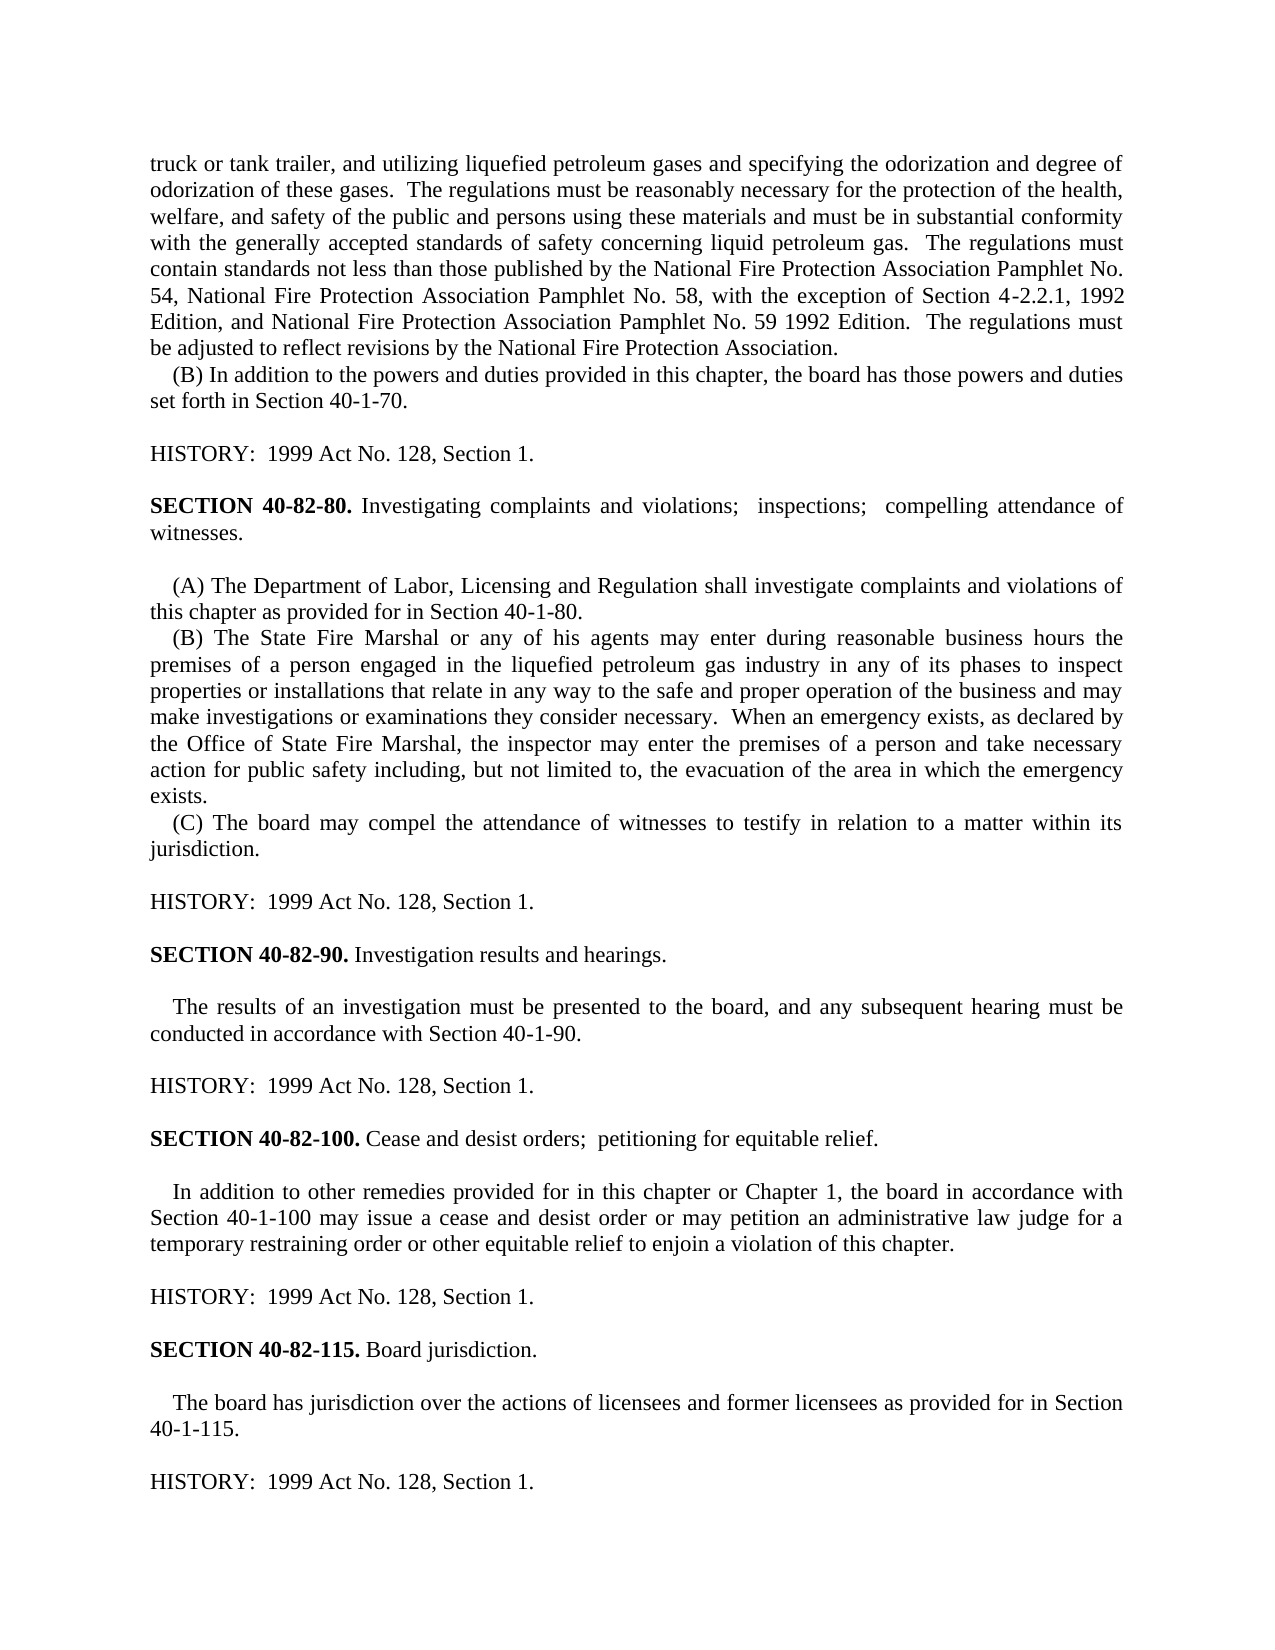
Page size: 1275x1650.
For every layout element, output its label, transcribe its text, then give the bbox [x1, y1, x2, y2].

text (C) The board may compel the attendance of witnesses to testify in relation to a matter within its jurisdiction. [150, 809, 1125, 862]
text HISTORY: 1999 Act No. 128, Section 1. [150, 440, 1125, 466]
text HISTORY: 1999 Act No. 128, Section 1. [150, 1072, 1125, 1099]
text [150, 150, 1125, 361]
text SECTION 40-82-90. Investigation results and hearings. [150, 941, 1125, 967]
text SECTION 40-82-100. Cease and desist orders; petitioning for equitable relief. [150, 1125, 1125, 1151]
text SECTION 40-82-80. Investigating complaints and violations; inspections; compelling attendance of witnesses. [150, 493, 1125, 545]
text The board has jurisdiction over the actions of licensees and former licensees as provided for in Section 40-1-115. [150, 1389, 1125, 1441]
text (B) In addition to the powers and duties provided in this chapter, the board has those powers and duties set forth in Section 40-1-70. [150, 361, 1125, 413]
text SECTION 40-82-115. Board jurisdiction. [150, 1336, 1125, 1362]
text The results of an investigation must be presented to the board, and any subsequent hearing must be conducted in accordance with Section 40-1-90. [150, 993, 1125, 1046]
text HISTORY: 1999 Act No. 128, Section 1. [150, 1283, 1125, 1309]
text (B) The State Fire Marshal or any of his agents may enter during reasonable business hours the premises of a person engaged in the liquefied petroleum gas industry in any of its phases to inspect properties or installations that relate in any way to the safe and proper operation of the business and may make investigations or examinations they consider necessary. When an emergency exists, as declared by the Office of State Fire Marshal, the inspector may enter the premises of a person and take necessary action for public safety including, but not limited to, the evacuation of the area in which the emergency exists. [150, 624, 1125, 809]
text HISTORY: 1999 Act No. 128, Section 1. [150, 888, 1125, 914]
text In addition to other remedies provided for in this chapter or Chapter 1, the board in accordance with Section 40-1-100 may issue a cease and desist order or may petition an administrative law judge for a temporary restraining order or other equitable relief to enjoin a violation of this chapter. [150, 1178, 1125, 1257]
text (A) The Department of Labor, Licensing and Regulation shall investigate complaints and violations of this chapter as provided for in Section 40-1-80. [150, 572, 1125, 624]
text HISTORY: 1999 Act No. 128, Section 1. [150, 1468, 1125, 1494]
